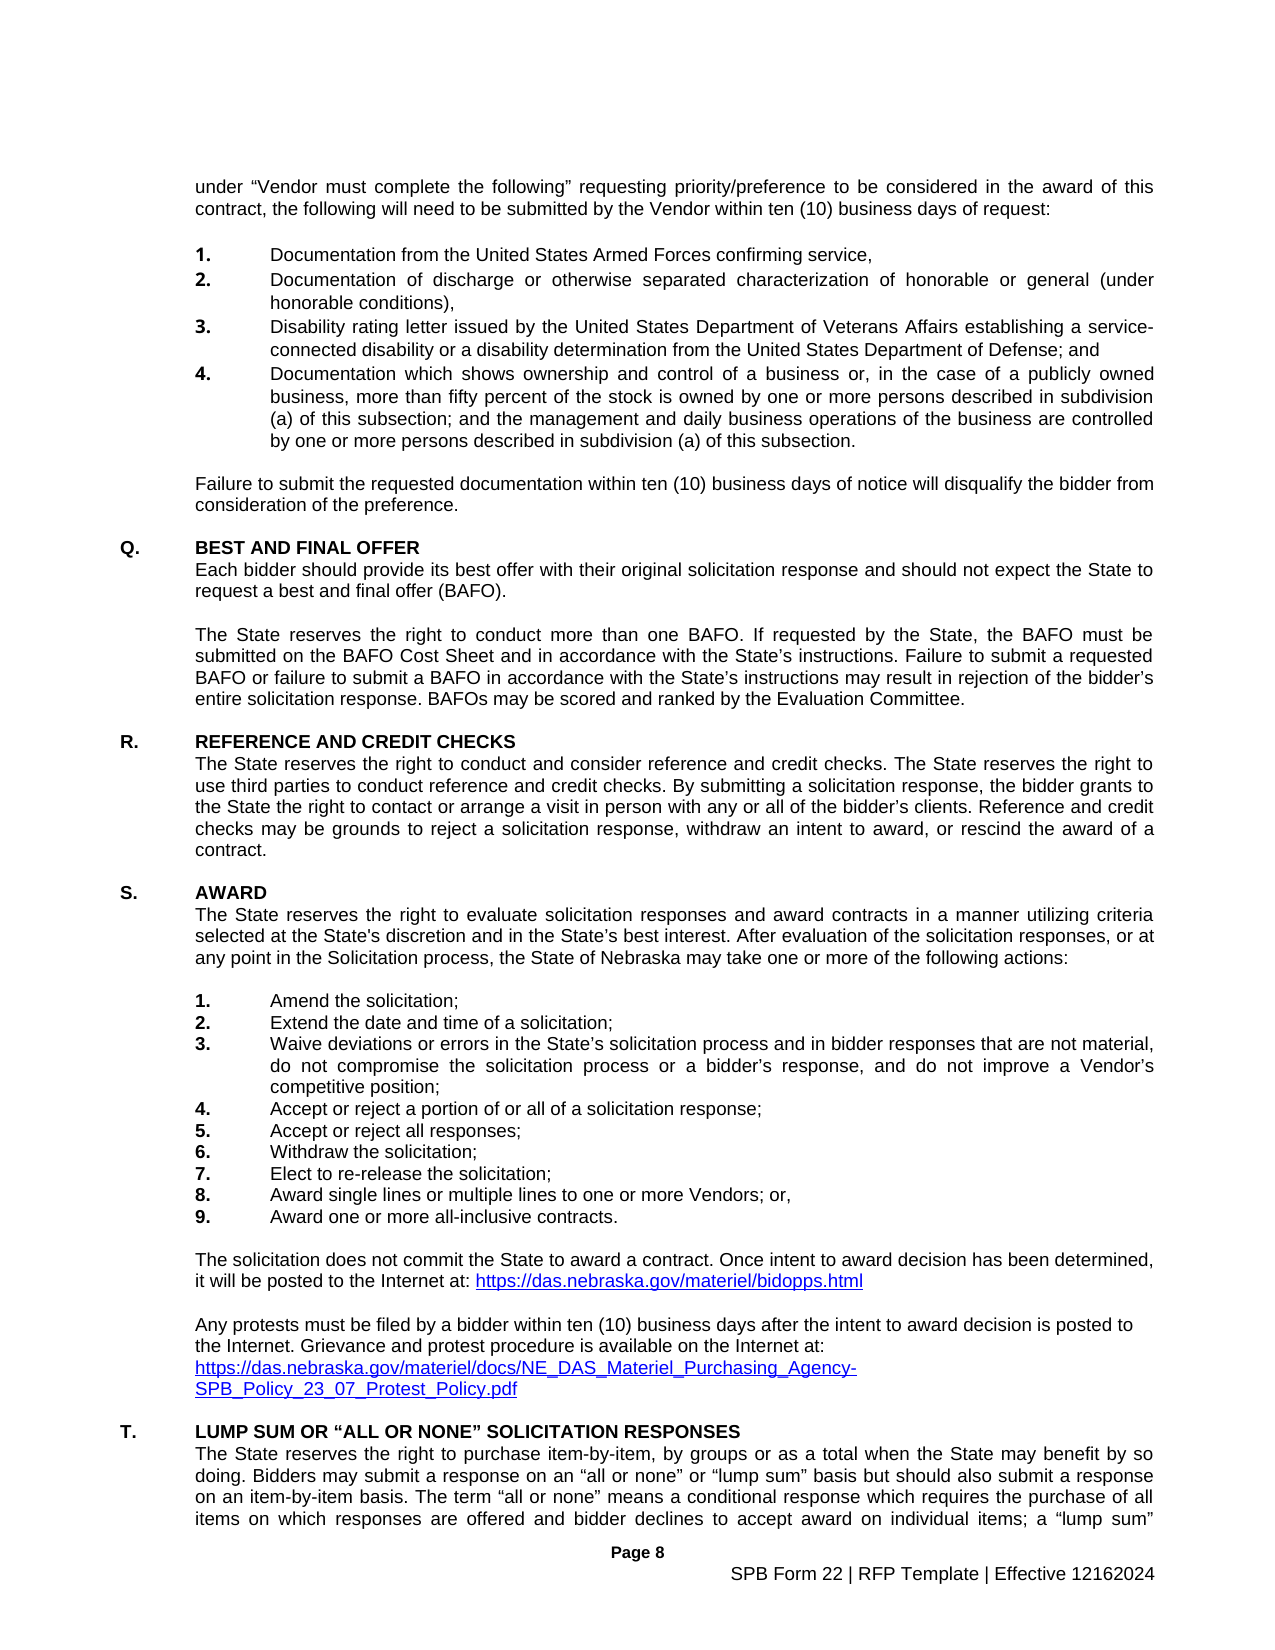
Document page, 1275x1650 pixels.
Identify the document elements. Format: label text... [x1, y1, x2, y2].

list Extend the date and time of a solicitation; [195, 1012, 1155, 1033]
list Withdraw the solicitation; [195, 1141, 1155, 1162]
text Each bidder should provide its best offer with their original solicitation response and should not expect the State to request a best and final offer (BAFO). [195, 559, 1155, 602]
text Failure to submit the requested documentation within ten (10) business days of notice will disqualify the bidder from consideration of the preference. [195, 472, 1155, 516]
text The State reserves the right to evaluate solicitation responses and award contracts in a manner utilizing criteria selected at the State's discretion and in the State’s best interest. After evaluation of the solicitation responses, or at any point in the Solicitation process, the State of Nebraska may take one or more of the following actions: [195, 904, 1155, 968]
list Amend the solicitation; [195, 990, 1155, 1012]
text The State reserves the right to conduct and consider reference and credit checks. The State reserves the right to use third parties to conduct reference and credit checks. By submitting a solicitation response, the bidder grants to the State the right to contact or arrange a visit in person with any or all of the bidder’s clients. Reference and credit checks may be grounds to reject a solicitation response, withdraw an intent to award, or rescind the award of a contract. [195, 753, 1155, 861]
list BEST AND FINAL OFFER [120, 537, 1155, 559]
text Any protests must be filed by a bidder within ten (10) business days after the intent to award decision is posted to the Internet. Grievance and protest procedure is available on the Internet at: https://das.nebraska.gov/materiel/docs/NE_DAS_Materiel_Purchasing_Agency-SPB_Policy_23_07_Protest_Policy.pdf [195, 1313, 1155, 1400]
text Documentation which shows ownership and control of a business or, in the case of a publicly owned business, more than fifty percent of the stock is owned by one or more persons described in subdivision (a) of this subsection; and the management and daily business operations of the business are controlled by one or more persons described in subdivision (a) of this subsection. [195, 361, 1155, 451]
text Documentation of discharge or otherwise separated characterization of honorable or general (under honorable conditions), [195, 267, 1155, 314]
list Elect to re-release the solicitation; [195, 1162, 1155, 1184]
list LUMP SUM OR “ALL OR NONE” SOLICITATION RESPONSES [120, 1421, 1155, 1443]
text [195, 1443, 1155, 1529]
list Accept or reject all responses; [195, 1119, 1155, 1141]
list Waive deviations or errors in the State’s solicitation process and in bidder responses that are not material, do not compromise the solicitation process or a bidder’s response, and do not improve a Vendor’s competitive position; [195, 1033, 1155, 1098]
list REFERENCE AND CREDIT CHECKS [120, 731, 1155, 753]
text Disability rating letter issued by the United States Department of Veterans Affairs establishing a service-connected disability or a disability determination from the United States Department of Defense; and [195, 314, 1155, 361]
text The State reserves the right to conduct more than one BAFO. If requested by the State, the BAFO must be submitted on the BAFO Cost Sheet and in accordance with the State’s instructions. Failure to submit a requested BAFO or failure to submit a BAFO in accordance with the State’s instructions may result in rejection of the bidder’s entire solicitation response. BAFOs may be scored and ranked by the Evaluation Committee. [195, 623, 1155, 710]
list Award one or more all-inclusive contracts. [195, 1206, 1155, 1227]
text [195, 176, 1155, 219]
list Award single lines or multiple lines to one or more Vendors; or, [195, 1184, 1155, 1206]
list AWARD [120, 882, 1155, 904]
list Documentation from the United States Armed Forces confirming service, [195, 241, 1155, 267]
list Accept or reject a portion of or all of a solicitation response; [195, 1098, 1155, 1119]
text The solicitation does not commit the State to award a contract. Once intent to award decision has been determined, it will be posted to the Internet at: https://das.nebraska.gov/materiel/bidopps.html [195, 1249, 1155, 1292]
